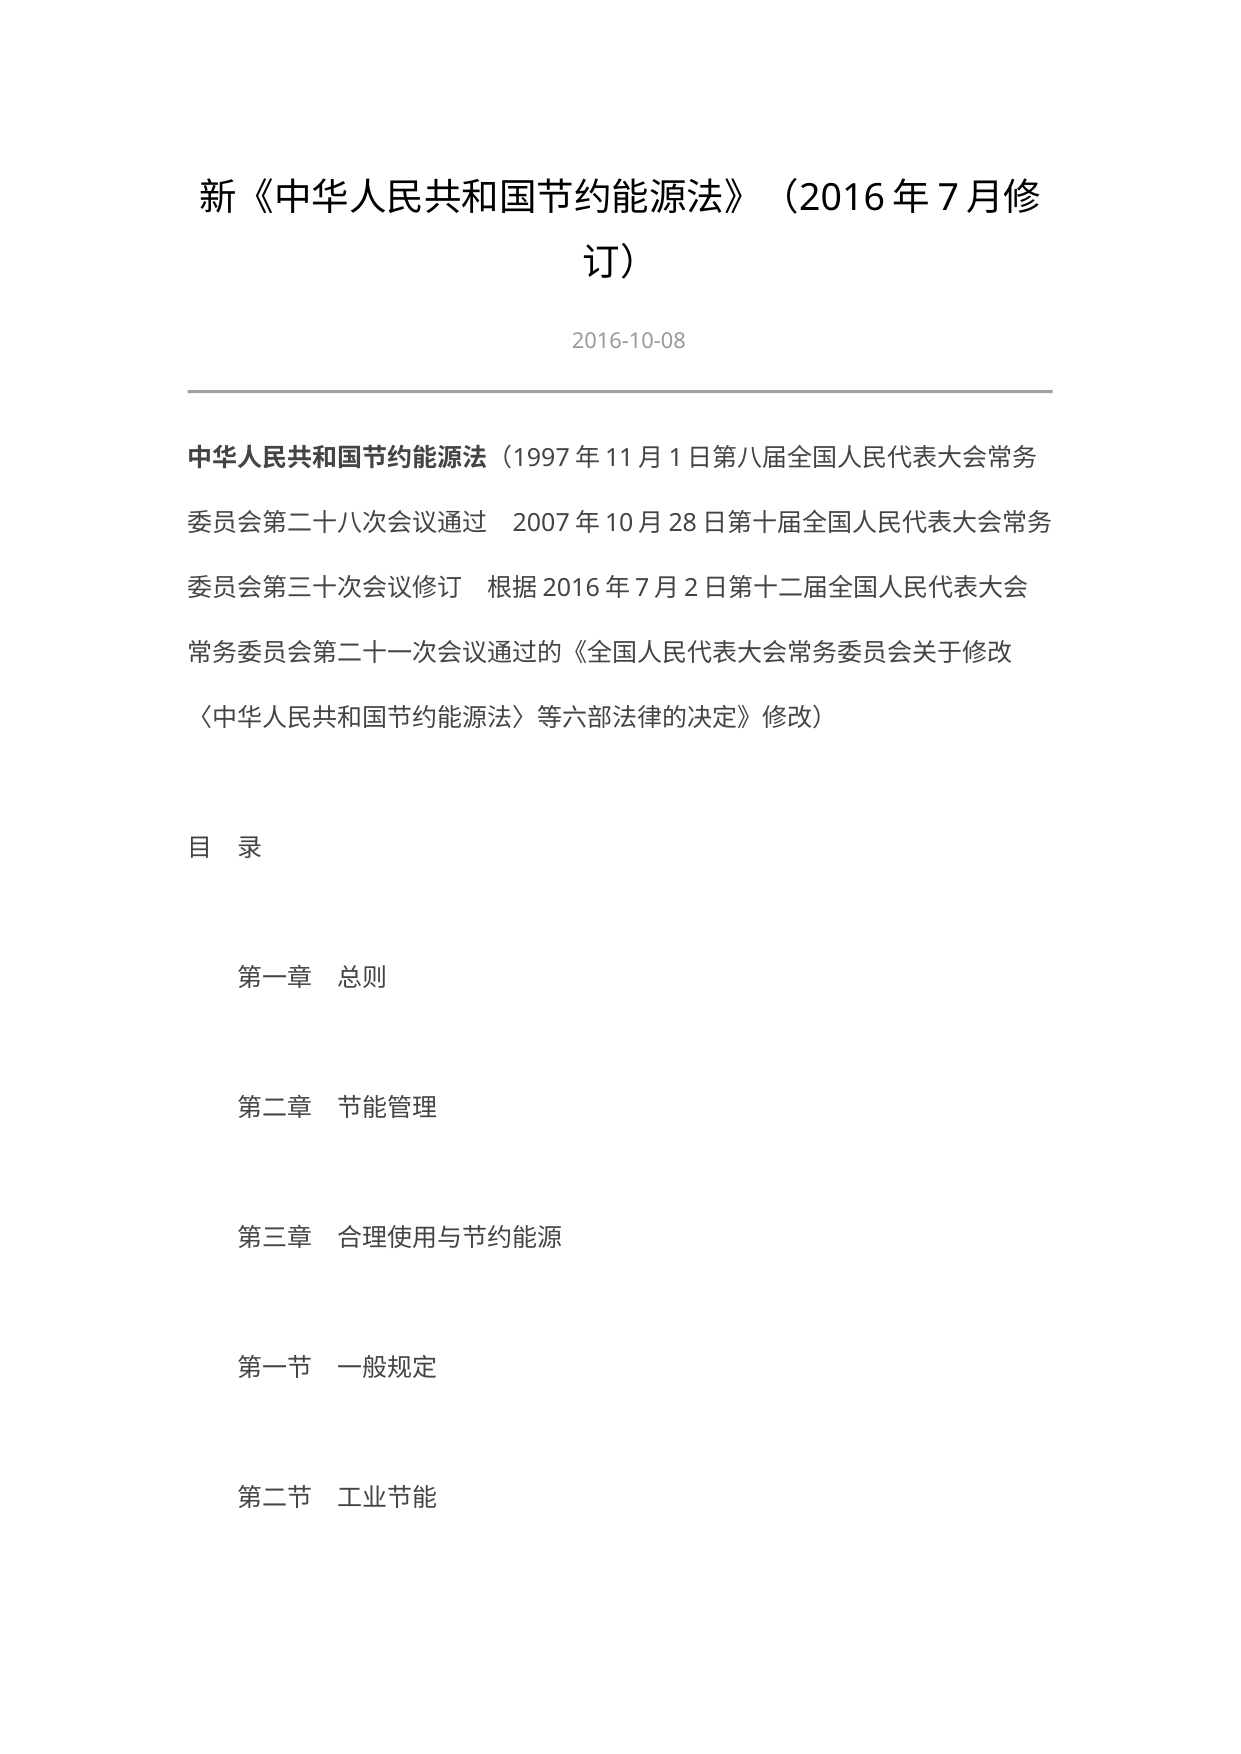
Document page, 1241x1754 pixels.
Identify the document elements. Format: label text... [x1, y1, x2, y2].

text 新《中华人民共和国节约能源法》（2016年7月修订） [187, 162, 1053, 292]
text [187, 423, 1053, 1528]
text 2016-10-08 [187, 323, 1053, 356]
